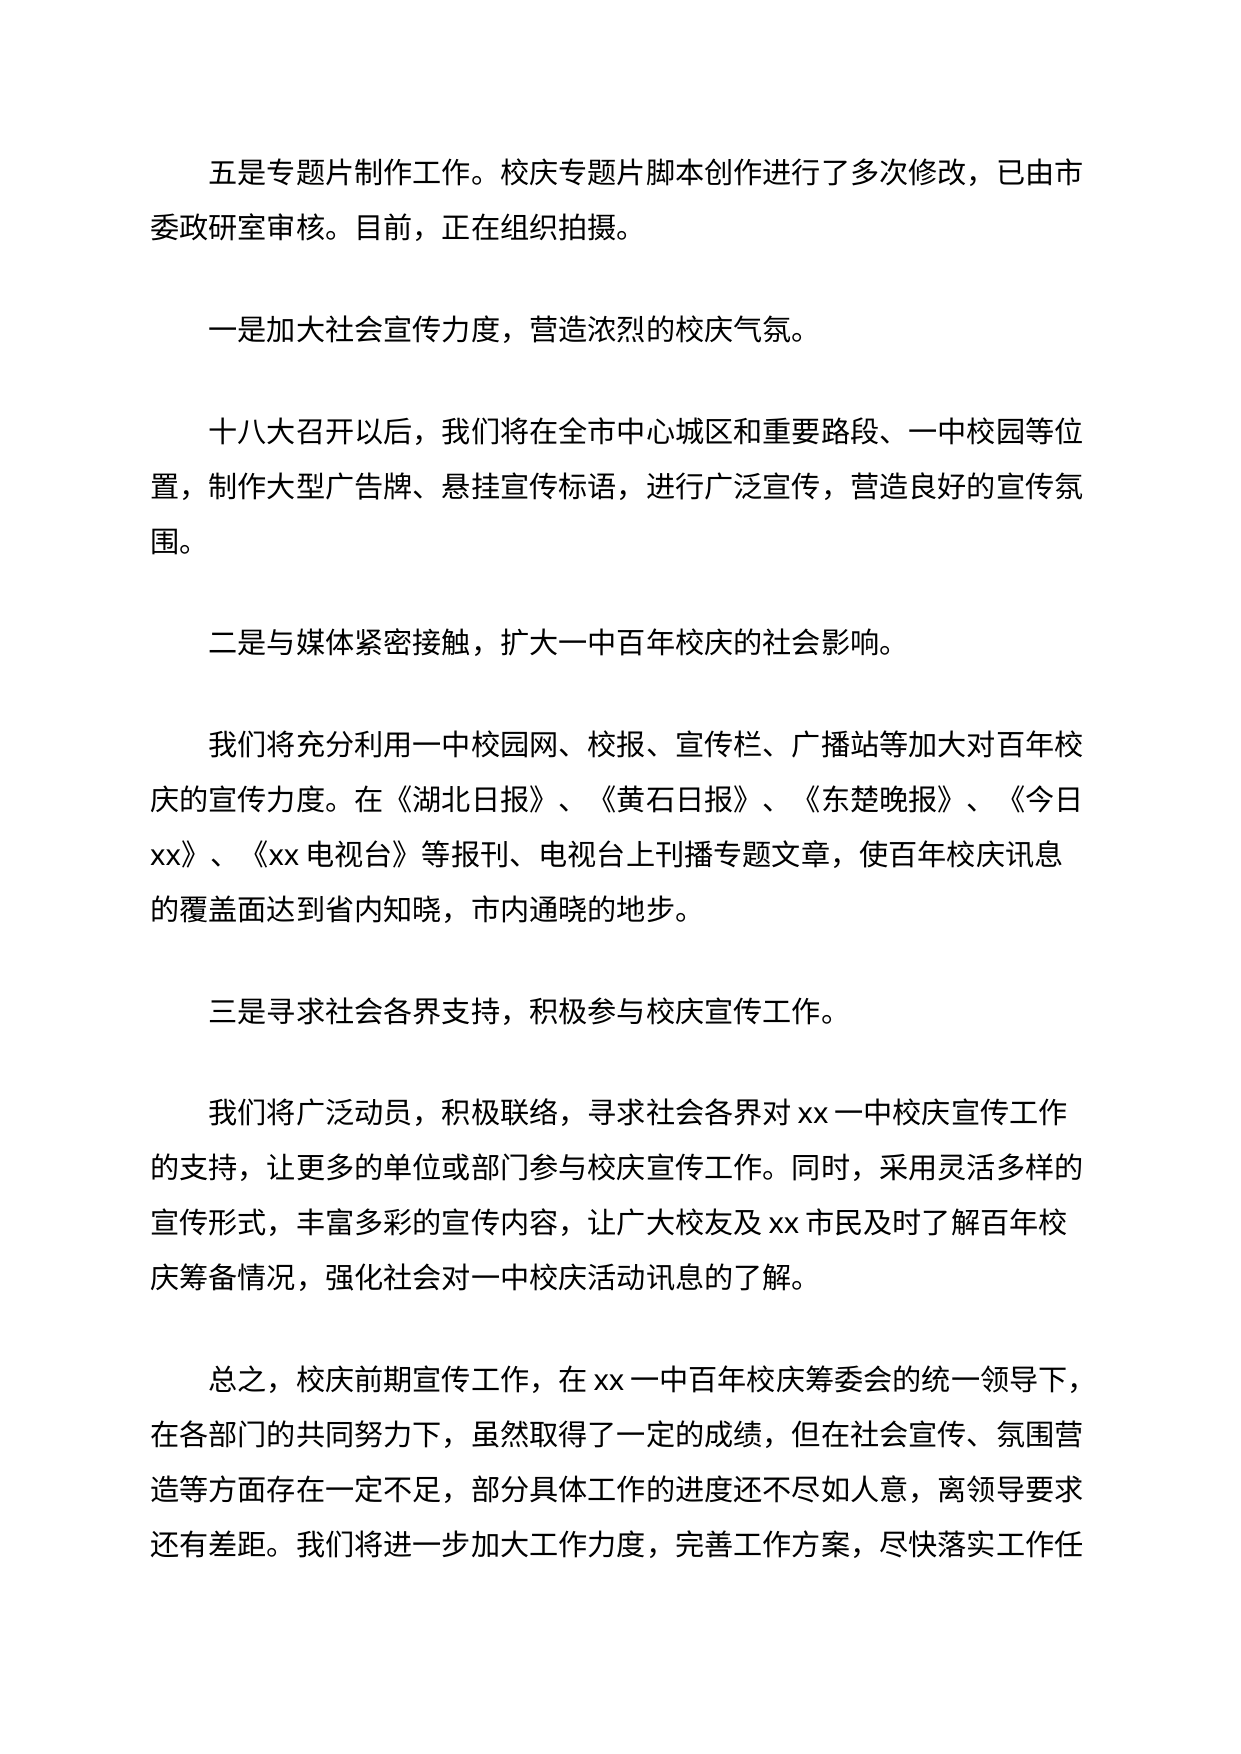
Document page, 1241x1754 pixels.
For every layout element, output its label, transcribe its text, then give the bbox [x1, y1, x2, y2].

text 我们将广泛动员，积极联络，寻求社会各界对xx一中校庆宣传工作的支持，让更多的单位或部门参与校庆宣传工作。同时，采用灵活多样的宣传形式，丰富多彩的宣传内容，让广大校友及xx市民及时了解百年校庆筹备情况，强化社会对一中校庆活动讯息的了解。 [150, 1090, 1090, 1297]
text 十八大召开以后，我们将在全市中心城区和重要路段、一中校园等位置，制作大型广告牌、悬挂宣传标语，进行广泛宣传，营造良好的宣传氛围。 [150, 408, 1090, 561]
text 二是与媒体紧密接触，扩大一中百年校庆的社会影响。 [150, 620, 1090, 662]
text 我们将充分利用一中校园网、校报、宣传栏、广播站等加大对百年校庆的宣传力度。在《湖北日报》、《黄石日报》、《东楚晚报》、《今日xx》、《xx电视台》等报刊、电视台上刊播专题文章，使百年校庆讯息的覆盖面达到省内知晓，市内通晓的地步。 [150, 722, 1090, 929]
text 三是寻求社会各界支持，积极参与校庆宣传工作。 [150, 988, 1090, 1031]
text 一是加大社会宣传力度，营造浓烈的校庆气氛。 [150, 307, 1090, 349]
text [150, 1357, 1090, 1564]
text 五是专题片制作工作。校庆专题片脚本创作进行了多次修改，已由市委政研室审核。目前，正在组织拍摄。 [150, 150, 1090, 247]
